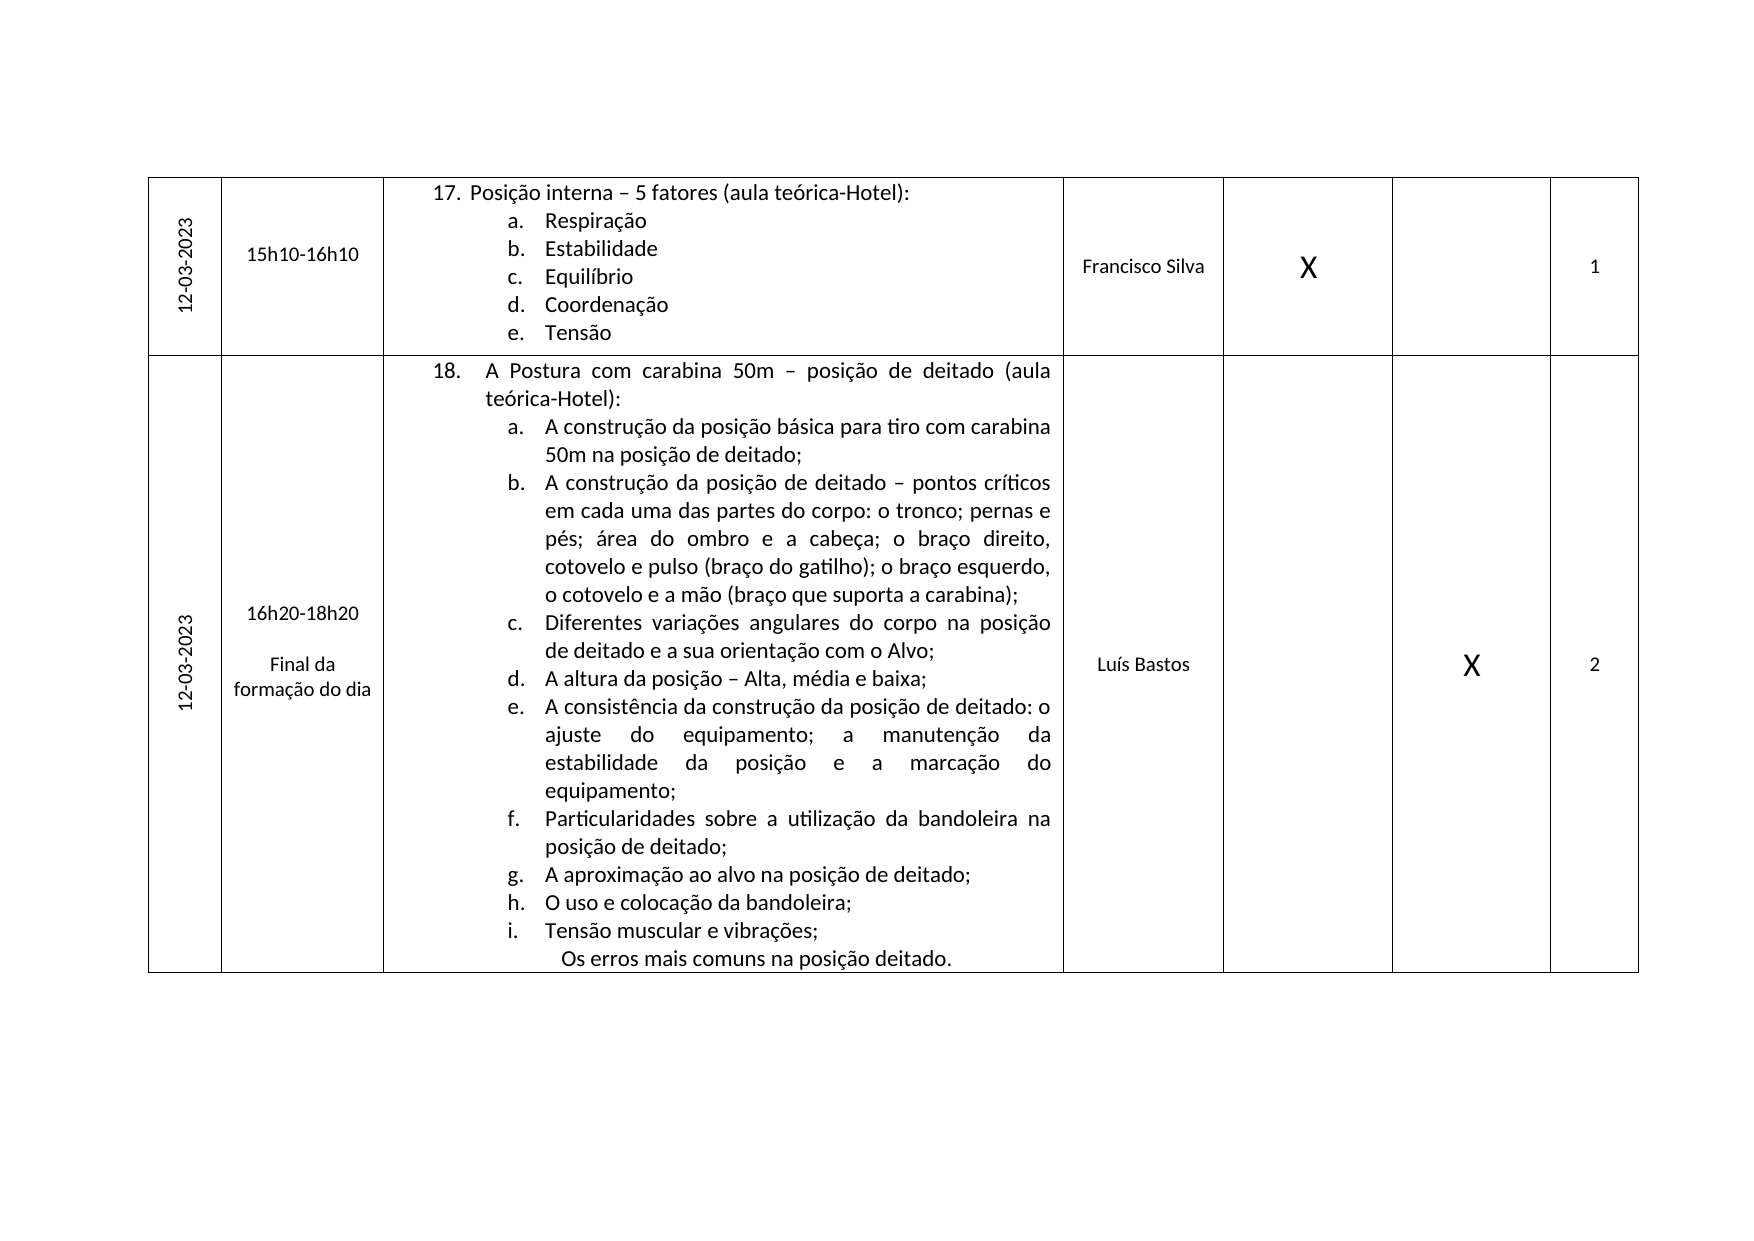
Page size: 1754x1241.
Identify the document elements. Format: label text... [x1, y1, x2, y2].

table_cell Luís Bastos [1064, 356, 1223, 972]
table_cell A Postura com carabina 50m – posição de deitado (aula teórica-Hotel): A construção da posição básica para tiro com carabina 50m na posição de deitado; A construção da posição de deitado – pontos críticos em cada uma das partes do corpo: o tronco; pernas e pés; área do ombro e a cabeça; o braço direito, cotovelo e pulso (braço do gatilho); o braço esquerdo, o cotovelo e a mão (braço que suporta a carabina); Diferentes variações angulares do corpo na posição de deitado e a sua orientação com o Alvo; A altura da posição – Alta, média e baixa; A consistência da construção da posição de deitado: o ajuste do equipamento; a manutenção da estabilidade da posição e a marcação do equipamento; Particularidades sobre a utilização da bandoleira na posição de deitado; A aproximação ao alvo na posição de deitado; O uso e colocação da bandoleira; Tensão muscular e vibrações; Os erros mais comuns na posição deitado. [384, 356, 1063, 972]
table_cell [1393, 178, 1550, 355]
table_cell 12-03-2023 [149, 356, 221, 972]
table_cell 15h10-16h10 [222, 178, 383, 355]
table_cell 12-03-2023 [149, 178, 221, 355]
table_cell X [1224, 178, 1392, 355]
table_cell 16h20-18h20 Final da formação do dia [222, 356, 383, 972]
table_cell X [1393, 356, 1550, 972]
table_cell 1 [1551, 178, 1638, 355]
table_cell Posição interna – 5 fatores (aula teórica-Hotel): Respiração Estabilidade Equilíbrio Coordenação Tensão [384, 178, 1063, 355]
table_cell Francisco Silva [1064, 178, 1223, 355]
table_cell [1224, 356, 1392, 972]
table_cell 2 [1551, 356, 1638, 972]
